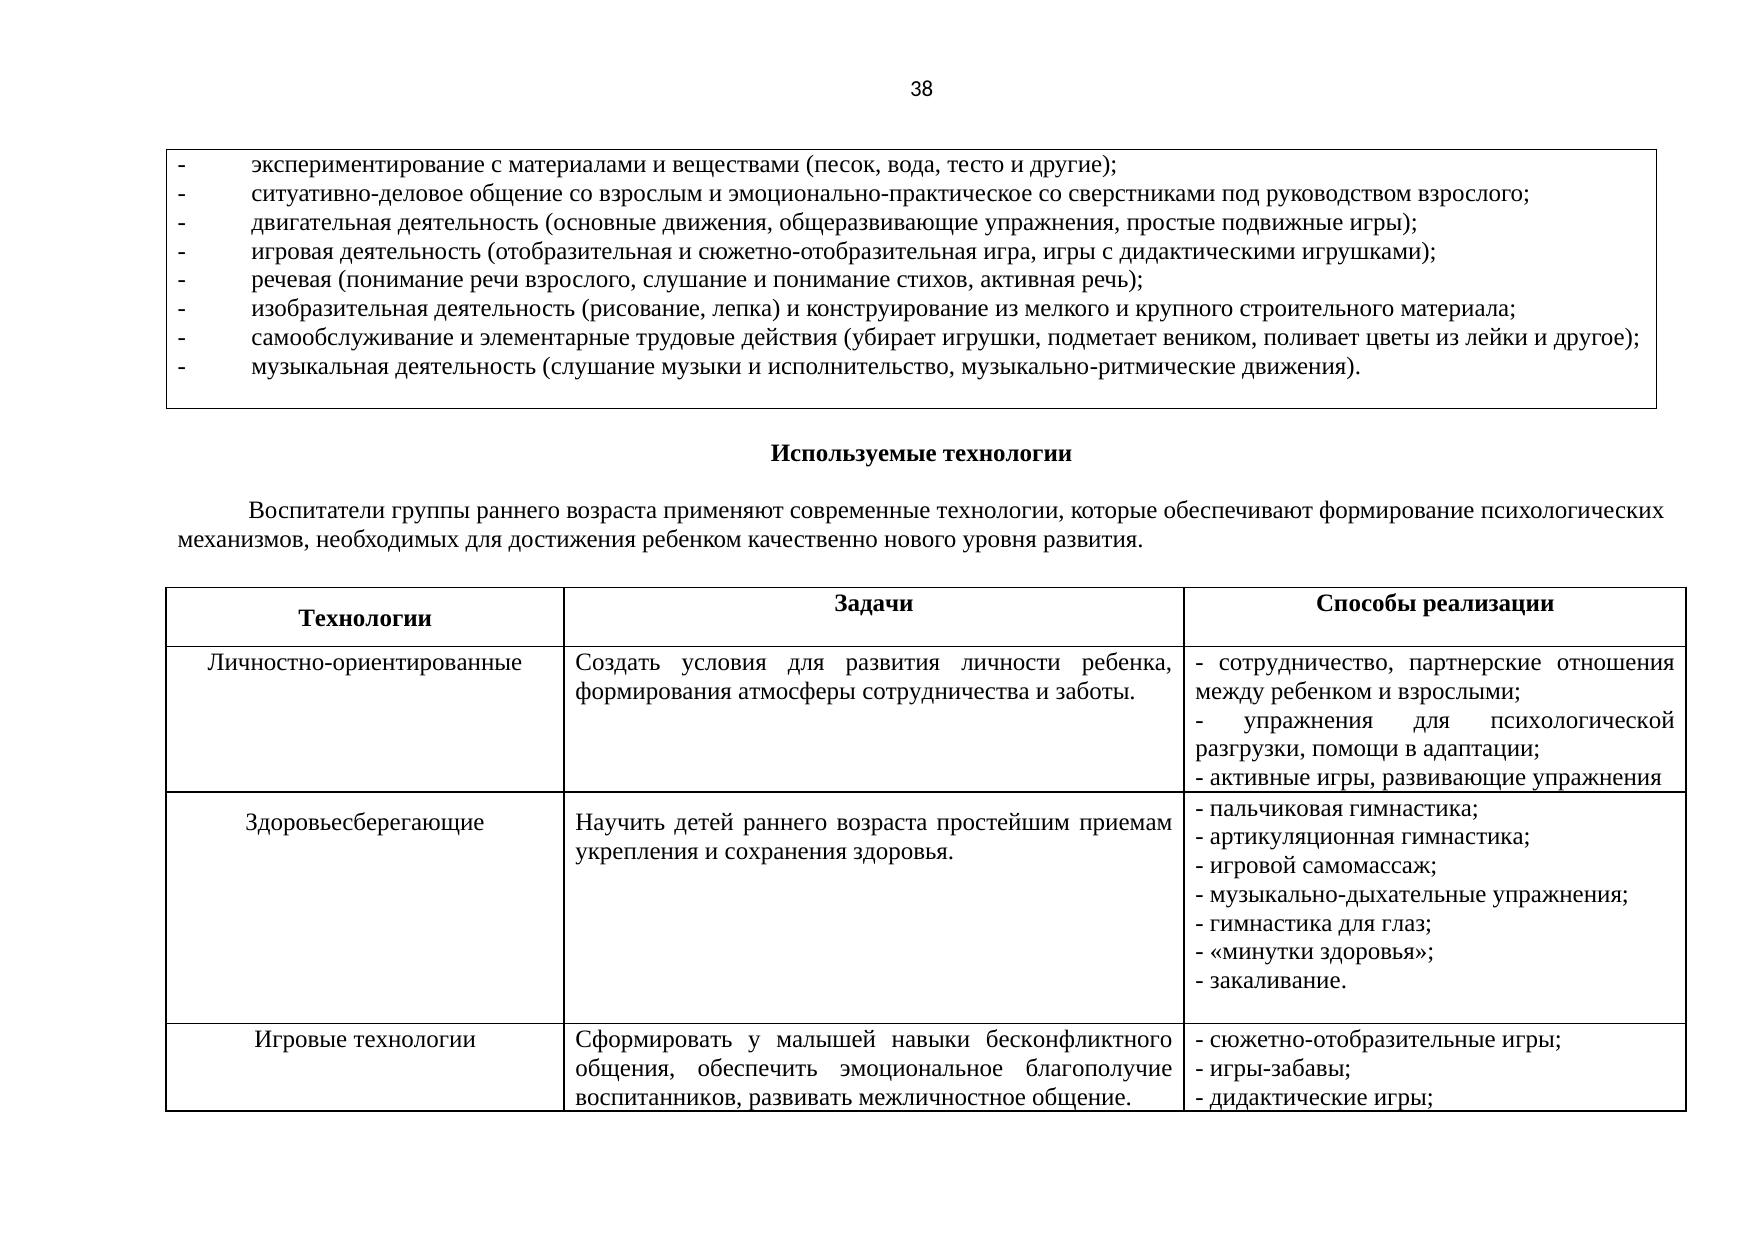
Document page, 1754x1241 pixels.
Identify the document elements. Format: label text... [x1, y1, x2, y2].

table_cell Здоровьесберегающие [167, 793, 563, 1023]
table_header Задачи [565, 588, 1183, 646]
table_cell Создать условия для развития личности ребенка, формирования атмосферы сотрудничества и заботы. [565, 647, 1183, 791]
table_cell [565, 1024, 1183, 1110]
list Используемые технологии [177, 438, 1665, 467]
table_cell Игровые технологии [167, 1024, 563, 1110]
table_header Технологии [167, 588, 563, 646]
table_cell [167, 150, 1656, 408]
text Воспитатели группы раннего возраста применяют современные технологии, которые обеспечивают формирование психологических механизмов, необходимых для достижения ребенком качественно нового уровня развития. [177, 496, 1665, 553]
table_header Способы реализации [1185, 588, 1685, 646]
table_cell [1185, 1024, 1685, 1110]
table_cell Личностно-ориентированные [167, 647, 563, 791]
table_cell Научить детей раннего возраста простейшим приемам укрепления и сохранения здоровья. [565, 793, 1183, 1023]
table_cell - пальчиковая гимнастика; - артикуляционная гимнастика; - игровой самомассаж; - музыкально-дыхательные упражнения; - гимнастика для глаз; - «минутки здоровья»; - закаливание. [1185, 793, 1685, 1023]
table_cell - сотрудничество, партнерские отношения между ребенком и взрослыми; - упражнения для психологической разгрузки, помощи в адаптации; - активные игры, развивающие упражнения [1185, 647, 1685, 791]
